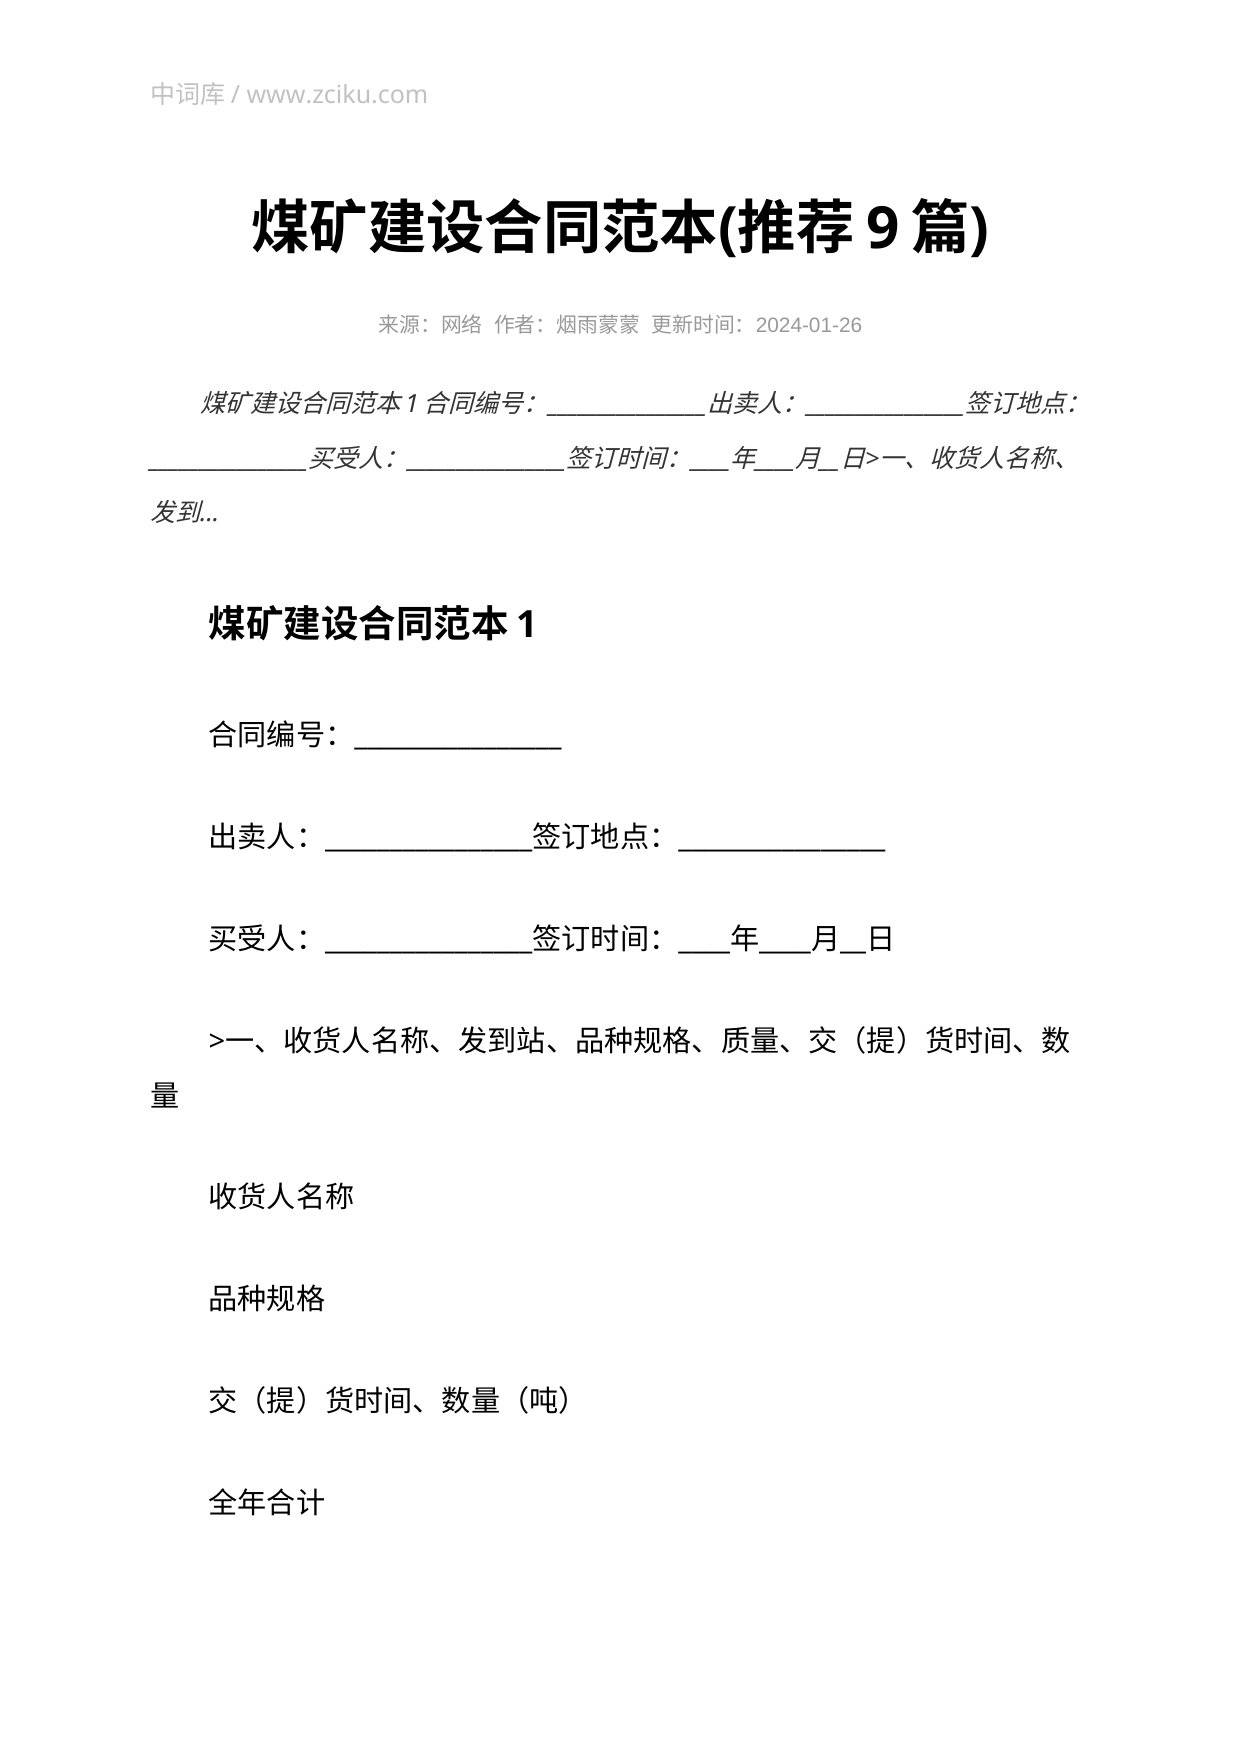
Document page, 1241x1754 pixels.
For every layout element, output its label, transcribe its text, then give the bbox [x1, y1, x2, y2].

text 买受人：________________签订时间：____年____月__日 [150, 915, 1090, 958]
text 出卖人：________________签订地点：________________ [150, 813, 1090, 856]
text 收货人名称 [150, 1174, 1090, 1216]
text 煤矿建设合同范本1 [150, 594, 1090, 648]
text 品种规格 [150, 1276, 1090, 1318]
subtitle 煤矿建设合同范本(推荐9篇) [150, 181, 1090, 266]
text >一、收货人名称、发到站、品种规格、质量、交（提）货时间、数量 [150, 1017, 1090, 1114]
text 煤矿建设合同范本1合同编号：________________出卖人：________________签订地点：________________买受人：________________签订时间：____年____月__日>一、收货人名称、发到... [150, 384, 1090, 529]
text 来源：网络 作者：烟雨蒙蒙 更新时间：2024-01-26 [150, 313, 1090, 337]
text 全年合计 [150, 1479, 1090, 1522]
text 合同编号：________________ [150, 711, 1090, 754]
text 交（提）货时间、数量（吨） [150, 1378, 1090, 1420]
